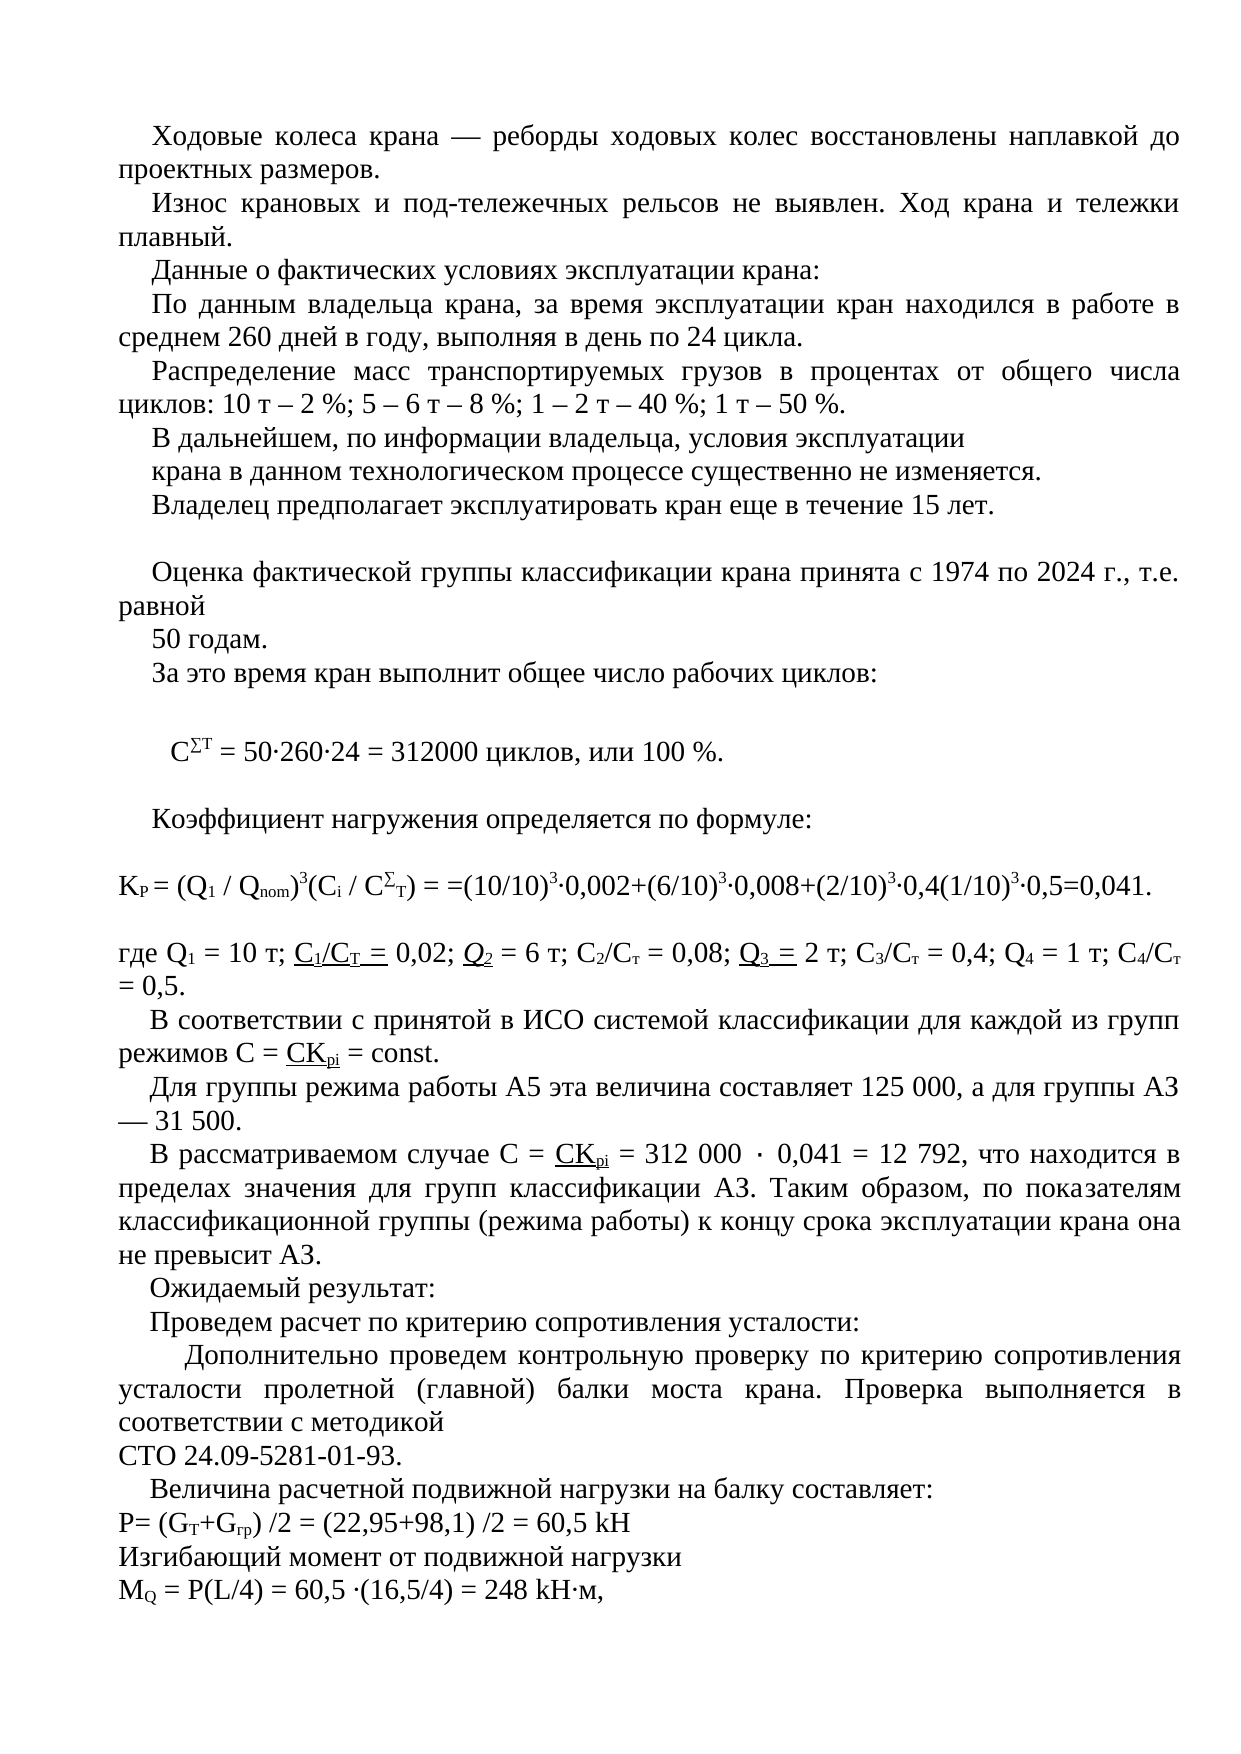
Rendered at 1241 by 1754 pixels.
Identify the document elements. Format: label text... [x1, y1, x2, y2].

text Владелец предполагает эксплуатировать кран еще в течение 15 лет. [118, 487, 1181, 521]
text Для группы режима работы А5 эта величина составляет 125 000, а для группы АЗ — 31 500. [118, 1069, 1181, 1136]
text За это время кран выполнит общее число рабочих циклов: [118, 655, 1181, 688]
text СТО 24.09-5281-01-93. [118, 1438, 1181, 1472]
text В дальнейшем, по информации владельца, условия эксплуатации [118, 420, 1181, 453]
text Износ крановых и под-тележечных рельсов не выявлен. Ход крана и тележки плавный. [118, 185, 1181, 252]
text В соответствии с принятой в ИСО системой классификации для каждой из групп режимов С = CKpi = const. [118, 1002, 1181, 1069]
text крана в данном технологическом процессе существенно не изменяется. [118, 453, 1181, 487]
text Ожидаемый результат: [118, 1270, 1181, 1304]
text Изгибающий момент от подвижной нагрузки [118, 1539, 1181, 1572]
text По данным владельца крана, за время эксплуатации кран находился в работе в среднем 260 дней в году, выполняя в день по 24 цикла. [118, 286, 1181, 353]
text KP = (Q1 / Qnom)3(Ci / C∑T) = =(10/10)3∙0,002+(6/10)3∙0,008+(2/10)3∙0,4(1/10)3∙0,5=0,041. [118, 868, 1181, 901]
text Оценка фактической группы классификации крана принята с 1974 по 2024 г., т.е. равной [118, 554, 1181, 621]
text Коэффициент нагружения определяется по формуле: [118, 801, 1181, 834]
text Распределение масс транспортируемых грузов в процентах от общего числа циклов: 10 т – 2 %; 5 – 6 т – 8 %; 1 – 2 т – 40 %; 1 т – 50 %. [118, 353, 1181, 420]
text Проведем расчет по критерию сопротивления усталости: [149, 1304, 1181, 1337]
text 50 годам. [118, 621, 1181, 655]
text Данные о фактических условиях эксплуатации крана: [151, 252, 1181, 286]
text Ходовые колеса крана — реборды ходовых колес восстановлены наплавкой до проектных размеров. [118, 118, 1181, 185]
text Величина расчетной подвижной нагрузки на балку составляет: [118, 1472, 1181, 1505]
text Дополнительно проведем контрольную проверку по критерию сопротивления усталости пролетной (главной) балки моста крана. Проверка выполняется в соответствии с методикой [118, 1337, 1181, 1438]
text P= (GT+Gгр) /2 = (22,95+98,1) /2 = 60,5 kH [118, 1505, 1181, 1539]
text В рассматриваемом случае С = CKpi = 312 000 ٠ 0,041 = 12 792, что находится в пределах значения для групп классификации АЗ. Таким образом, по показателям классификационной группы (режима работы) к концу срока эксплуатации крана она не превысит АЗ. [118, 1136, 1181, 1270]
text MQ = P(L/4) = 60,5 ∙(16,5/4) = 248 kH∙м, [118, 1572, 1181, 1606]
text где Q1 = 10 т; С1/СT = 0,02; Q2 = 6 т; С2/Ст = 0,08; Q3 = 2 т; С3/Ст = 0,4; Q4 = 1 т; С4/Ст = 0,5. [118, 935, 1181, 1002]
text С∑Т = 50∙260∙24 = 312000 циклов, или 100 %. [118, 722, 1181, 767]
